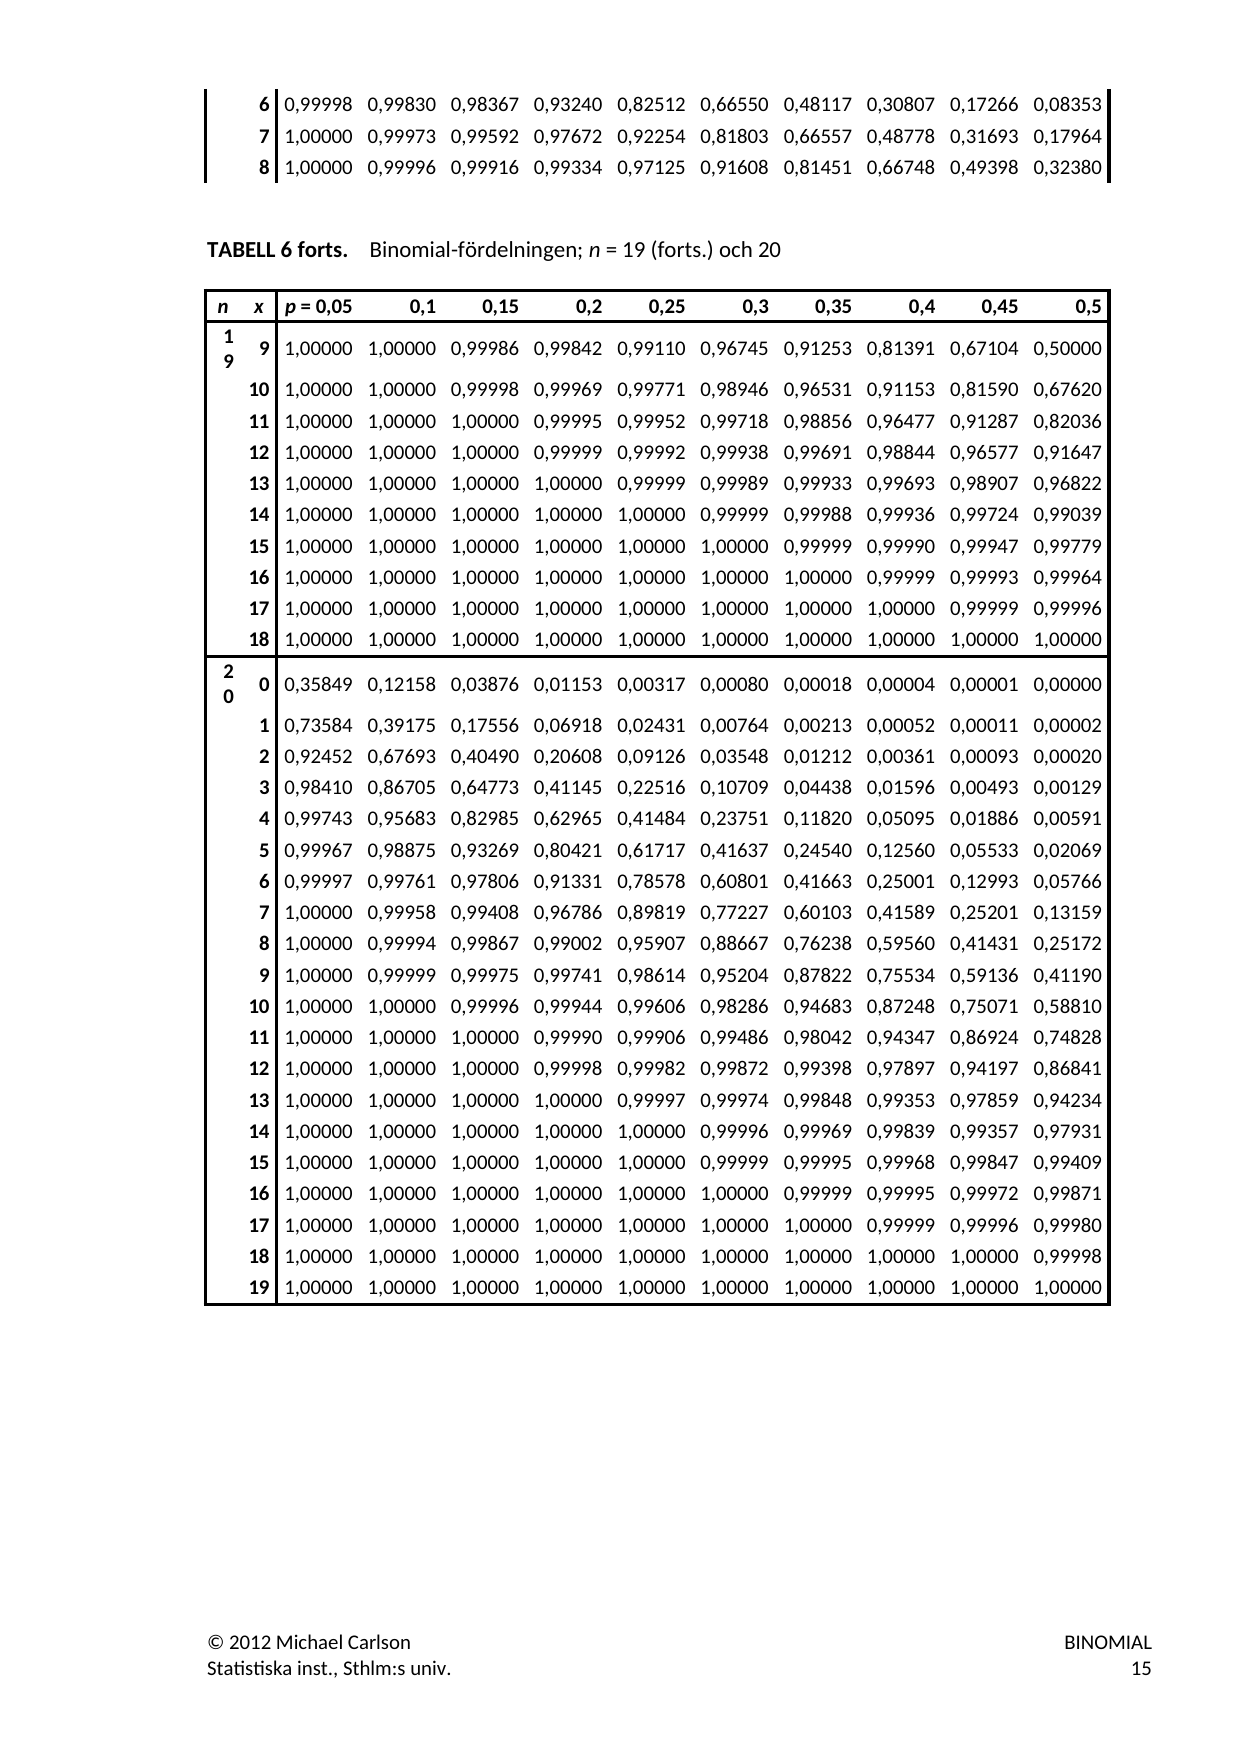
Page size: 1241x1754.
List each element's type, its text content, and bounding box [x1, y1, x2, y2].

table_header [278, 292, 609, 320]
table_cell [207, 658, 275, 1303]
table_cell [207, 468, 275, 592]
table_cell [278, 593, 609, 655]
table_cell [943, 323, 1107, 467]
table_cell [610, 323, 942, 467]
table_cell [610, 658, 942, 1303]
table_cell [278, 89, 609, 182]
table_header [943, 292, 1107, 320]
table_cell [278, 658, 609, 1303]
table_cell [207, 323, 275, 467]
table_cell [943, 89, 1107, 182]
text TABELL 6 forts. Binomial-fördelningen; n = 19 (forts.) och 20 [207, 235, 1152, 263]
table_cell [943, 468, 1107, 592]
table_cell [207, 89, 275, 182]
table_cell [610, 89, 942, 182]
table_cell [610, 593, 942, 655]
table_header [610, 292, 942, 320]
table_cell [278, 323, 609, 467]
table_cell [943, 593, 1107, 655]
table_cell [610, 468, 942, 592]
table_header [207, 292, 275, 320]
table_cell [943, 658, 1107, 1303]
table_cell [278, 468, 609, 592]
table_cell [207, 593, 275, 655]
